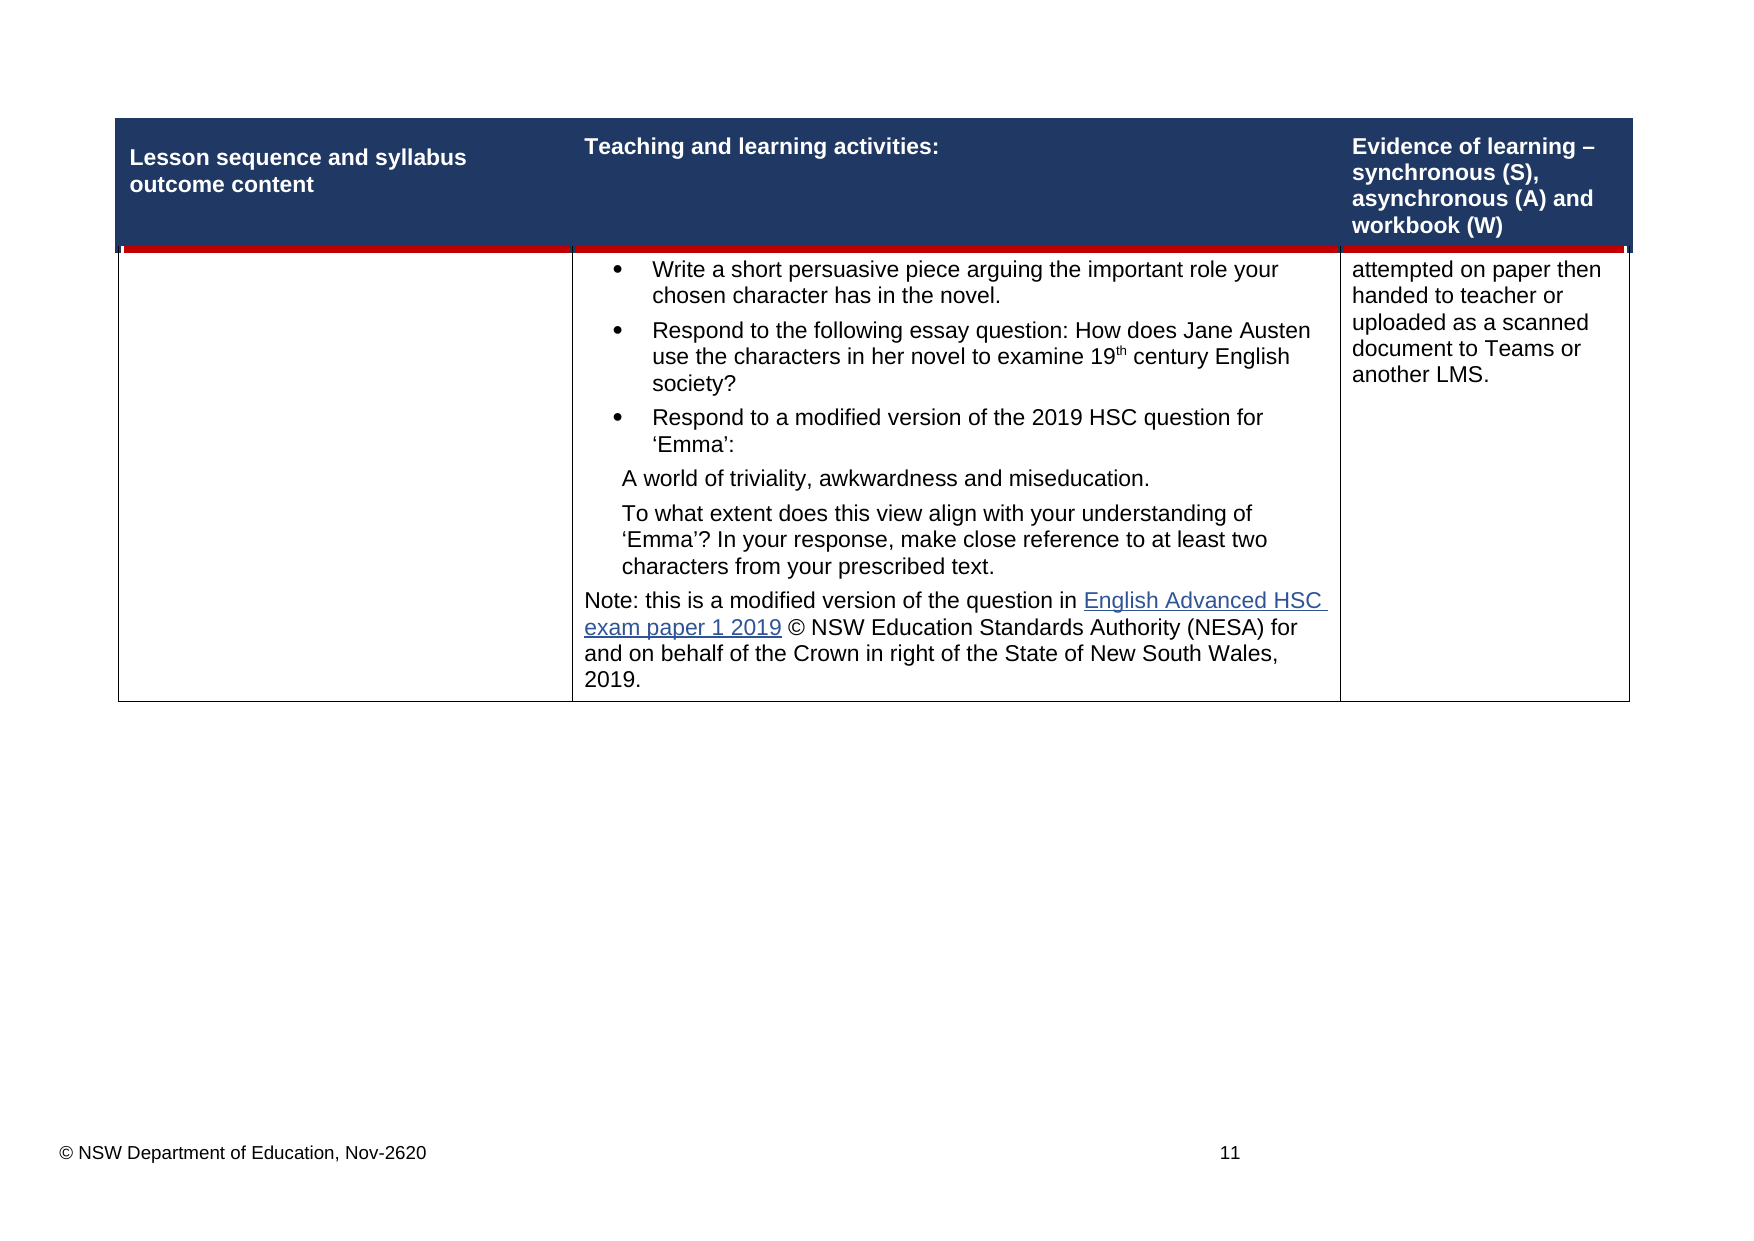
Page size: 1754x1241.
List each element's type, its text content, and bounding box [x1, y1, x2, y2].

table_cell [573, 253, 1340, 701]
table_header Teaching and learning activities: [576, 124, 1338, 246]
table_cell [1341, 246, 1629, 701]
table_cell Extended writing practice [119, 246, 572, 701]
table_header Evidence of learning – synchronous (S), asynchronous (A) and workbook (W) [1344, 124, 1627, 246]
table_header Lesson sequence and syllabus outcome content [121, 124, 570, 246]
